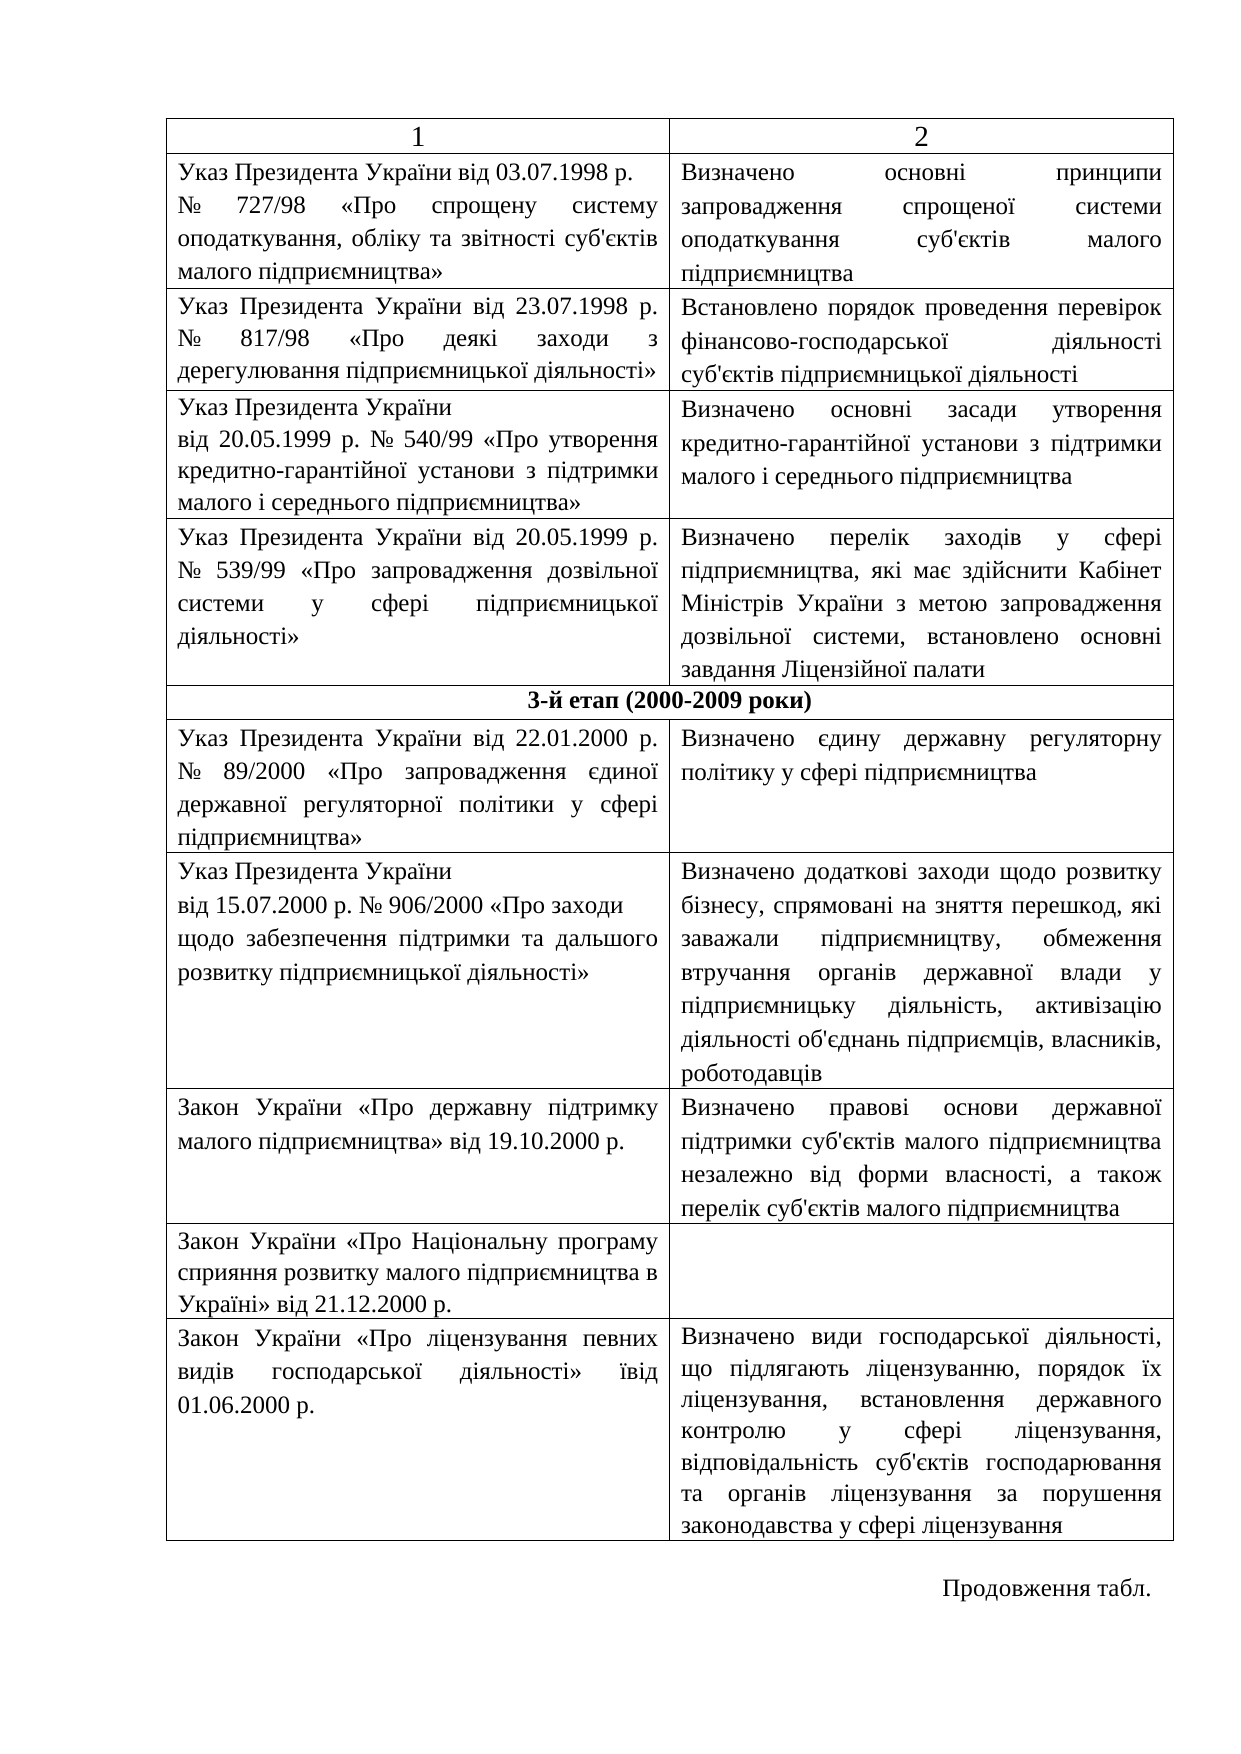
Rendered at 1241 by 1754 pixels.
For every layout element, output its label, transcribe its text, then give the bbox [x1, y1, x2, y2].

table_cell Указ Президента України від 15.07.2000 р. № 906/2000 «Про заходи щодо забезпечення підтримки та дальшого розвитку підприємницької діяльності» [167, 853, 669, 1088]
table_cell Указ Президента України від 23.07.1998 р. № 817/98 «Про деякі заходи з дерегулювання підприємницької діяльності» [167, 289, 669, 389]
table_header 1 [167, 119, 669, 153]
table_cell Закон України «Про державну підтримку малого підприємництва» від 19.10.2000 р. [167, 1089, 669, 1223]
text Продовження табл. [177, 1573, 1152, 1602]
table_cell Указ Президента України від 03.07.1998 р. № 727/98 «Про спрощену систему оподаткування, обліку та звітності суб'єктів малого підприємництва» [167, 154, 669, 288]
table_cell Встановлено порядок проведення перевірок фінансово-господарської діяльності суб'єктів підприємницької діяльності [670, 289, 1173, 389]
table_cell Визначено правові основи державної підтримки суб'єктів малого підприємництва незалежно від форми власності, а також перелік суб'єктів малого підприємництва [670, 1089, 1173, 1223]
table_cell Визначено додаткові заходи щодо розвитку бізнесу, спрямовані на зняття перешкод, які заважали підприємництву, обмеження втручання органів державної влади у підприємницьку діяльність, активізацію діяльності об'єднань підприємців, власників, роботодавців [670, 853, 1173, 1088]
table_cell Закон України «Про ліцензування певних видів господарської діяльності» ївід 01.06.2000 р. [167, 1319, 669, 1539]
table_cell Визначено перелік заходів у сфері підприємництва, які має здійснити Кабінет Міністрів України з метою запровадження дозвільної системи, встановлено основні завдання Ліцензійної палати [670, 519, 1173, 684]
table_cell Указ Президента України від 22.01.2000 р. № 89/2000 «Про запровадження єдиної державної регуляторної політики у сфері підприємництва» [167, 720, 669, 852]
table_cell Визначено єдину державну регуляторну політику у сфері підприємництва [670, 720, 1173, 852]
table_cell [670, 1224, 1173, 1318]
table_cell Визначено види господарської діяльності, що підлягають ліцензуванню, порядок їх ліцензування, встановлення державного контролю у сфері ліцензування, відповідальність суб'єктів господарювання та органів ліцензування за порушення законодавства у сфері ліцензування [670, 1319, 1173, 1539]
table_cell Указ Президента України від 20.05.1999 р. № 539/99 «Про запровадження дозвільної системи у сфері підприємницької діяльності» [167, 519, 669, 684]
table_cell Закон України «Про Національну програму сприяння розвитку малого підприємництва в Україні» від 21.12.2000 р. [167, 1224, 669, 1318]
table_cell Визначено основні засади утворення кредитно-гарантійної установи з підтримки малого і середнього підприємництва [670, 391, 1173, 518]
table_cell Указ Президента України від 20.05.1999 р. № 540/99 «Про утворення кредитно-гарантійної установи з підтримки малого і середнього підприємництва» [167, 391, 669, 518]
table_cell 3-й етап (2000-2009 роки) [167, 686, 1173, 719]
table_header 2 [670, 119, 1173, 153]
table_cell Визначено основні принципи запровадження спрощеної системи оподаткування суб'єктів малого підприємництва [670, 154, 1173, 288]
